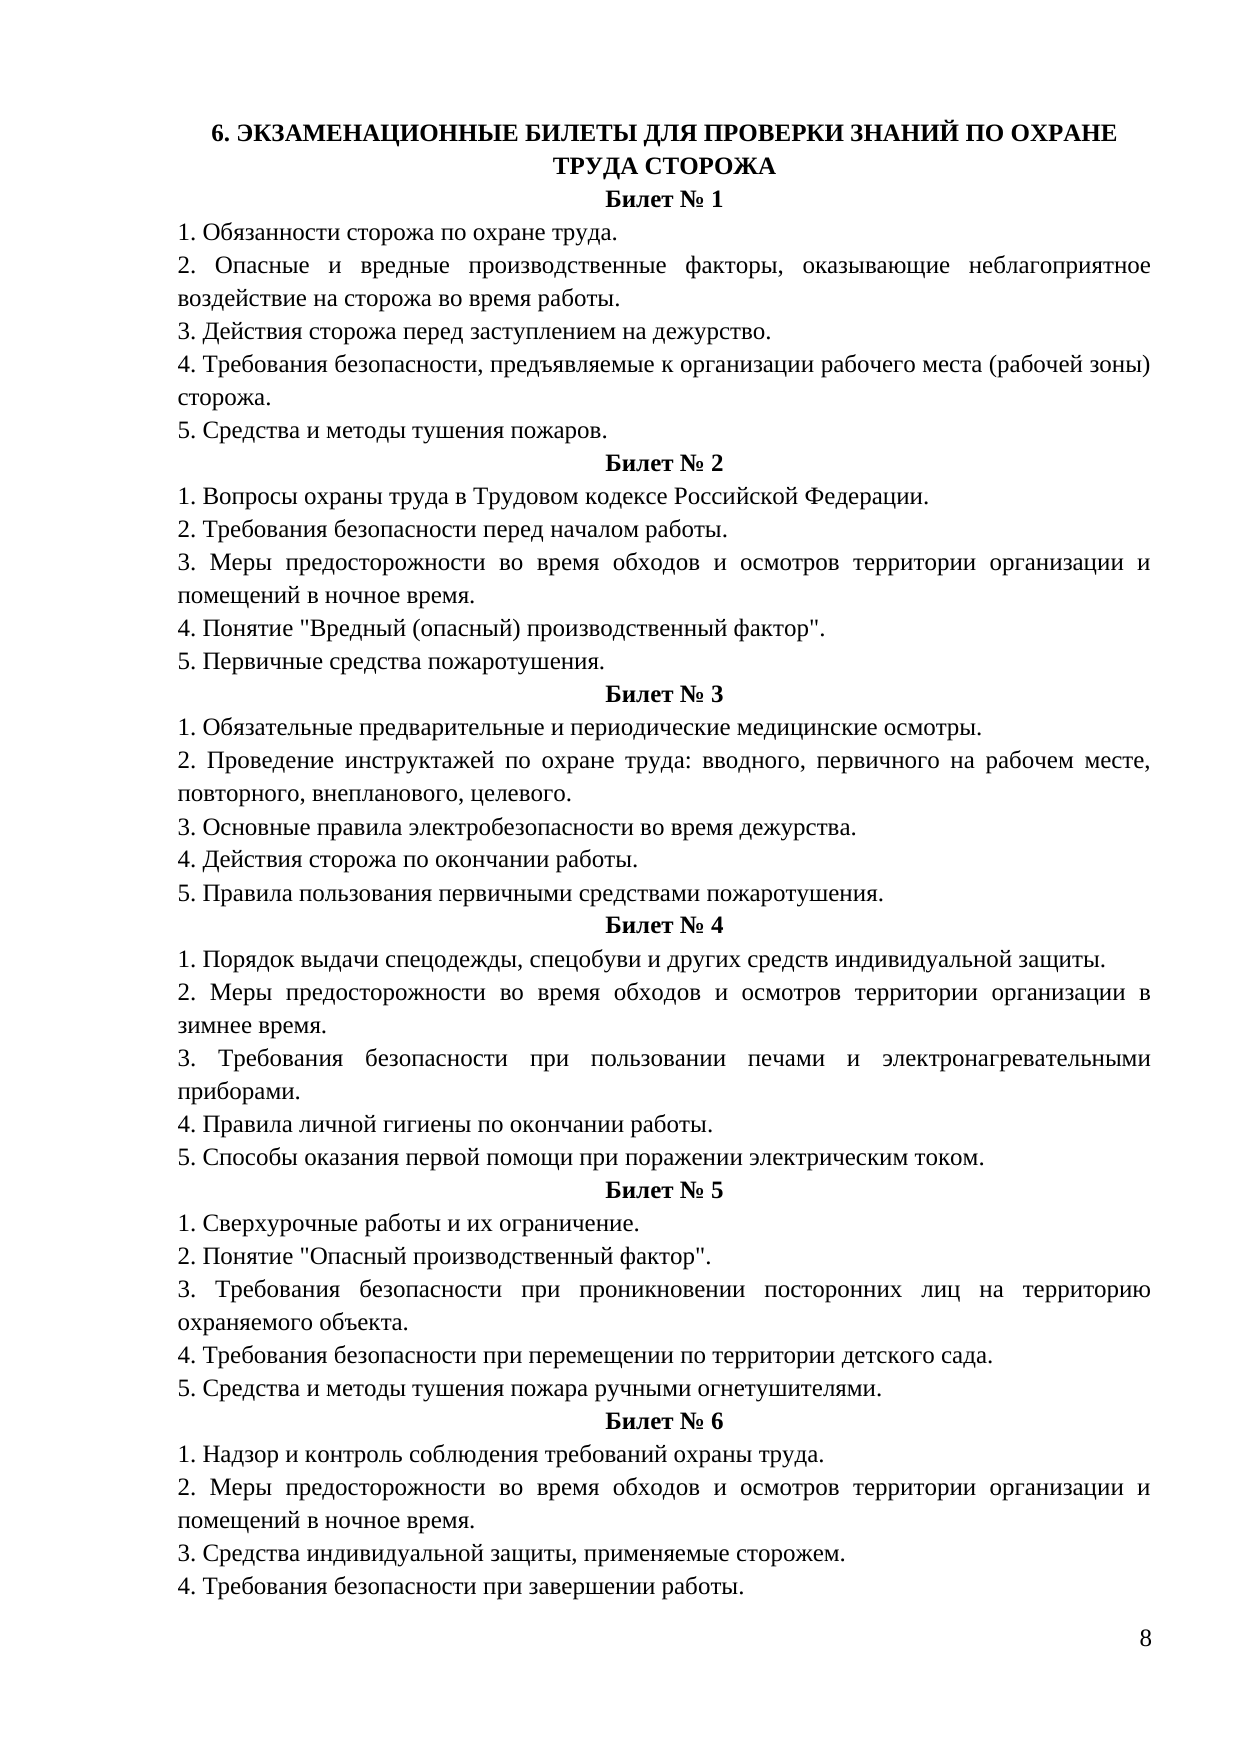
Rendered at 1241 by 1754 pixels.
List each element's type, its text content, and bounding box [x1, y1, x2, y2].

text 3. Меры предосторожности во время обходов и осмотров территории организации и помещений в ночное время. [177, 547, 1152, 609]
text 3. Требования безопасности при проникновении посторонних лиц на территорию охраняемого объекта. [177, 1274, 1152, 1336]
text 1. Обязательные предварительные и периодические медицинские осмотры. [177, 712, 1152, 741]
text 2. Опасные и вредные производственные факторы, оказывающие неблагоприятное воздействие на сторожа во время работы. [177, 250, 1152, 312]
text 2. Проведение инструктажей по охране труда: вводного, первичного на рабочем месте, повторного, внепланового, целевого. [177, 746, 1152, 807]
text 1. Вопросы охраны труда в Трудовом кодексе Российской Федерации. [177, 481, 1152, 510]
text 3. Средства индивидуальной защиты, применяемые сторожем. [177, 1538, 1152, 1567]
text 5. Средства и методы тушения пожаров. [177, 415, 1152, 444]
text 5. Первичные средства пожаротушения. [177, 646, 1152, 675]
text Билет № 2 [177, 448, 1152, 477]
text 1. Сверхурочные работы и их ограничение. [177, 1208, 1152, 1237]
text Билет № 5 [177, 1175, 1152, 1203]
text 3. Действия сторожа перед заступлением на дежурство. [177, 316, 1152, 345]
text 4. Требования безопасности, предъявляемые к организации рабочего места (рабочей зоны) сторожа. [177, 349, 1152, 411]
text 4. Действия сторожа по окончании работы. [177, 844, 1152, 873]
text Билет № 4 [177, 911, 1152, 939]
text 2. Понятие "Опасный производственный фактор". [177, 1241, 1152, 1269]
text 5. Правила пользования первичными средствами пожаротушения. [177, 878, 1152, 906]
text 2. Меры предосторожности во время обходов и осмотров территории организации в зимнее время. [177, 977, 1152, 1038]
text 4. Понятие "Вредный (опасный) производственный фактор". [177, 613, 1152, 642]
text 3. Требования безопасности при пользовании печами и электронагревательными приборами. [177, 1043, 1152, 1104]
text 4. Требования безопасности при перемещении по территории детского сада. [177, 1340, 1152, 1369]
text 3. Основные правила электробезопасности во время дежурства. [177, 812, 1152, 840]
text 1. Надзор и контроль соблюдения требований охраны труда. [177, 1439, 1152, 1468]
text Билет № 1 [177, 184, 1152, 213]
text 1. Обязанности сторожа по охране труда. [177, 217, 1152, 246]
text 4. Требования безопасности при завершении работы. [177, 1571, 1152, 1600]
text 5. Способы оказания первой помощи при поражении электрическим током. [177, 1142, 1152, 1171]
text Билет № 6 [177, 1406, 1152, 1435]
text 4. Правила личной гигиены по окончании работы. [177, 1109, 1152, 1137]
text 5. Средства и методы тушения пожара ручными огнетушителями. [177, 1373, 1152, 1402]
text 2. Меры предосторожности во время обходов и осмотров территории организации и помещений в ночное время. [177, 1472, 1152, 1534]
text 6. ЭКЗАМЕНАЦИОННЫЕ БИЛЕТЫ ДЛЯ ПРОВЕРКИ ЗНАНИЙ ПО ОХРАНЕ ТРУДА СТОРОЖА [177, 118, 1152, 180]
text 2. Требования безопасности перед началом работы. [177, 514, 1152, 543]
text Билет № 3 [177, 679, 1152, 708]
text 1. Порядок выдачи спецодежды, спецобуви и других средств индивидуальной защиты. [177, 944, 1152, 972]
